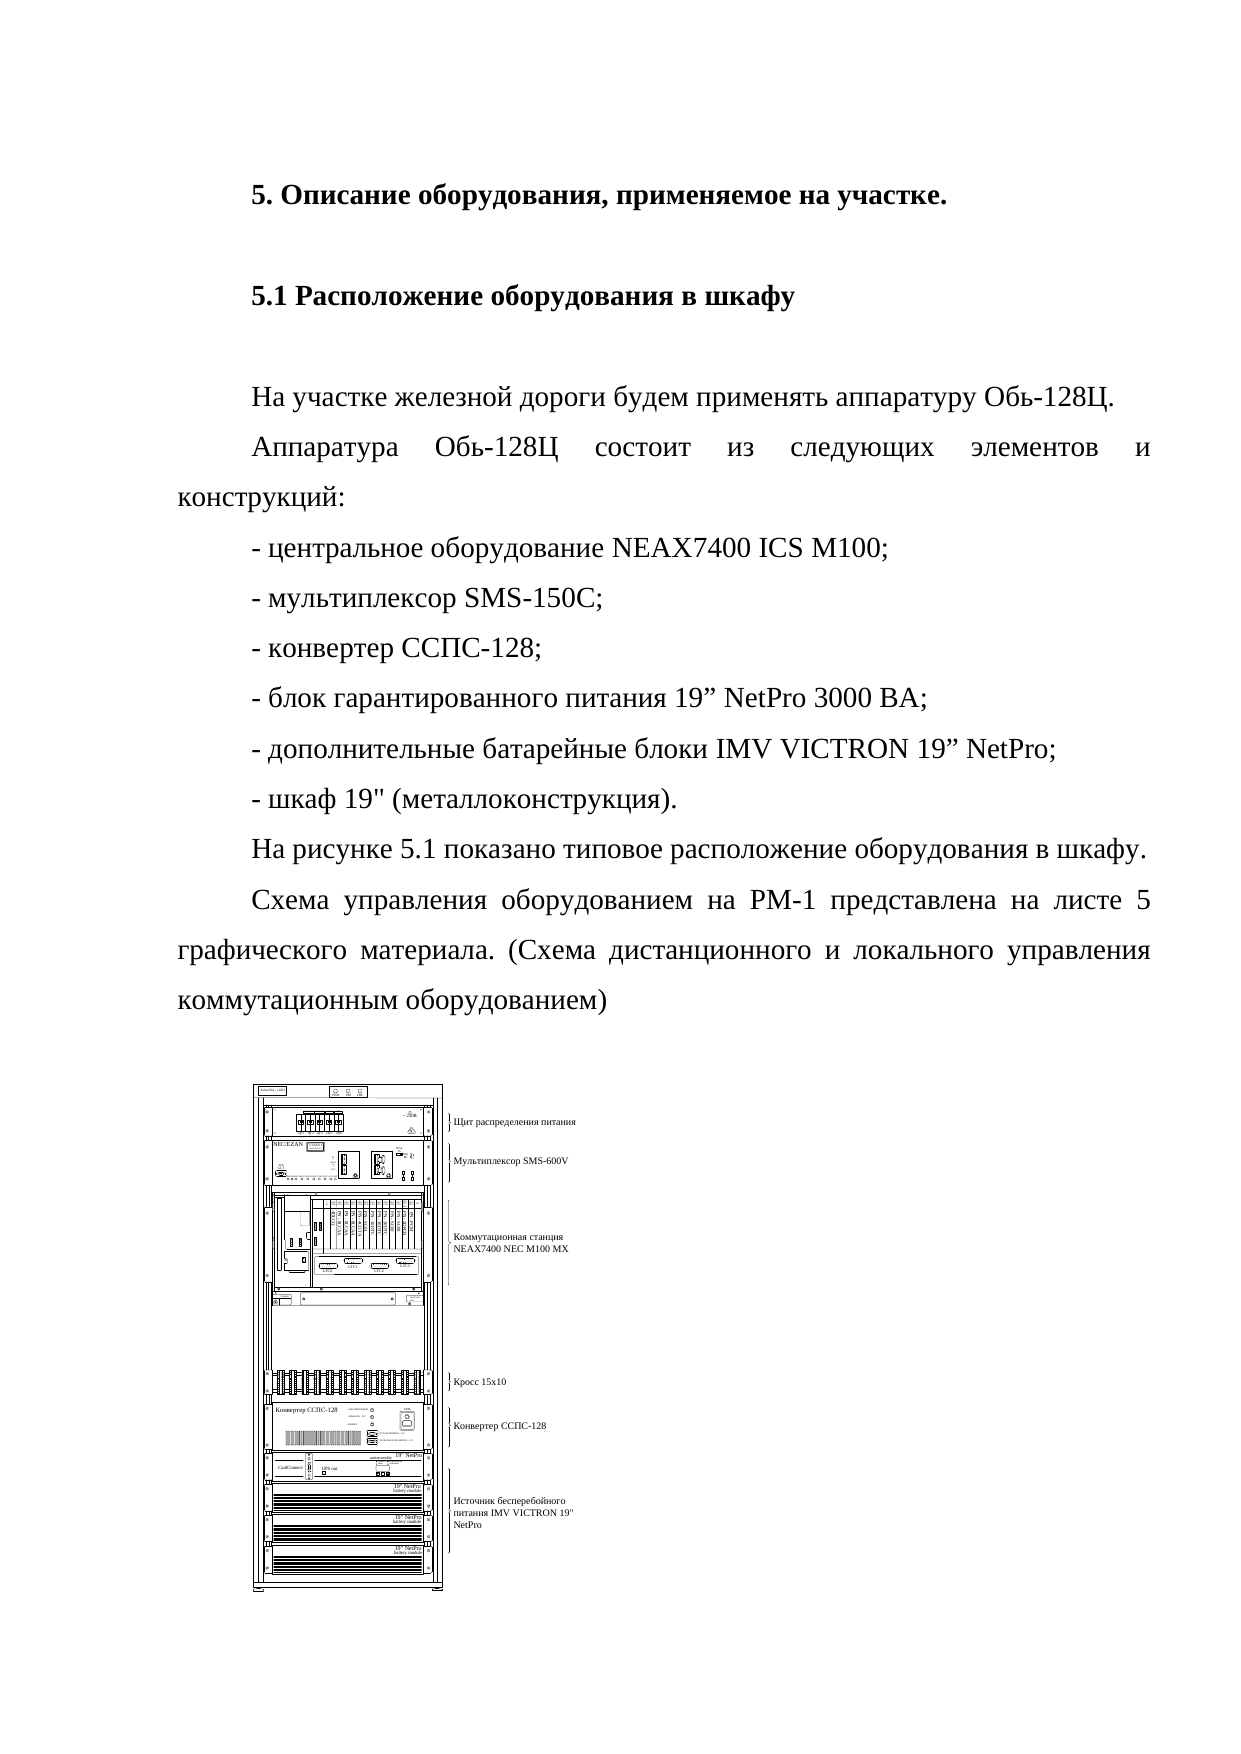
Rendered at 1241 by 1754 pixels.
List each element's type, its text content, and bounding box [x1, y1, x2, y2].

text 5.1 Расположение оборудования в шкафу [177, 278, 1152, 312]
text На рисунке 5.1 показано типовое расположение оборудования в шкафу. [177, 832, 1152, 865]
text Схема управления оборудованием на РМ-1 представлена на листе 5 графического материала. (Схема дистанционного и локального управления коммутационным оборудованием) [177, 882, 1152, 1016]
text 5. Описание оборудования, применяемое на участке. [177, 177, 1152, 211]
text Аппаратура Обь-128Ц состоит из следующих элементов и конструкций: [177, 429, 1152, 513]
text - блок гарантированного питания 19” NetPro 3000 ВА; [177, 681, 1152, 714]
text - мультиплексор SMS-; [177, 580, 1152, 613]
text На участке железной дороги будем применять аппаратуру Обь-128Ц. [177, 379, 1152, 412]
text - центральное оборудование NEAX7400 ICS M100; [177, 530, 1152, 563]
text - шкаф 19" (металлоконструкция). [177, 781, 1152, 815]
text - дополнительные батарейные блоки IMV VICTRON 19” NetPro; [177, 731, 1152, 764]
text - конвертер ССПС-128; [177, 630, 1152, 664]
